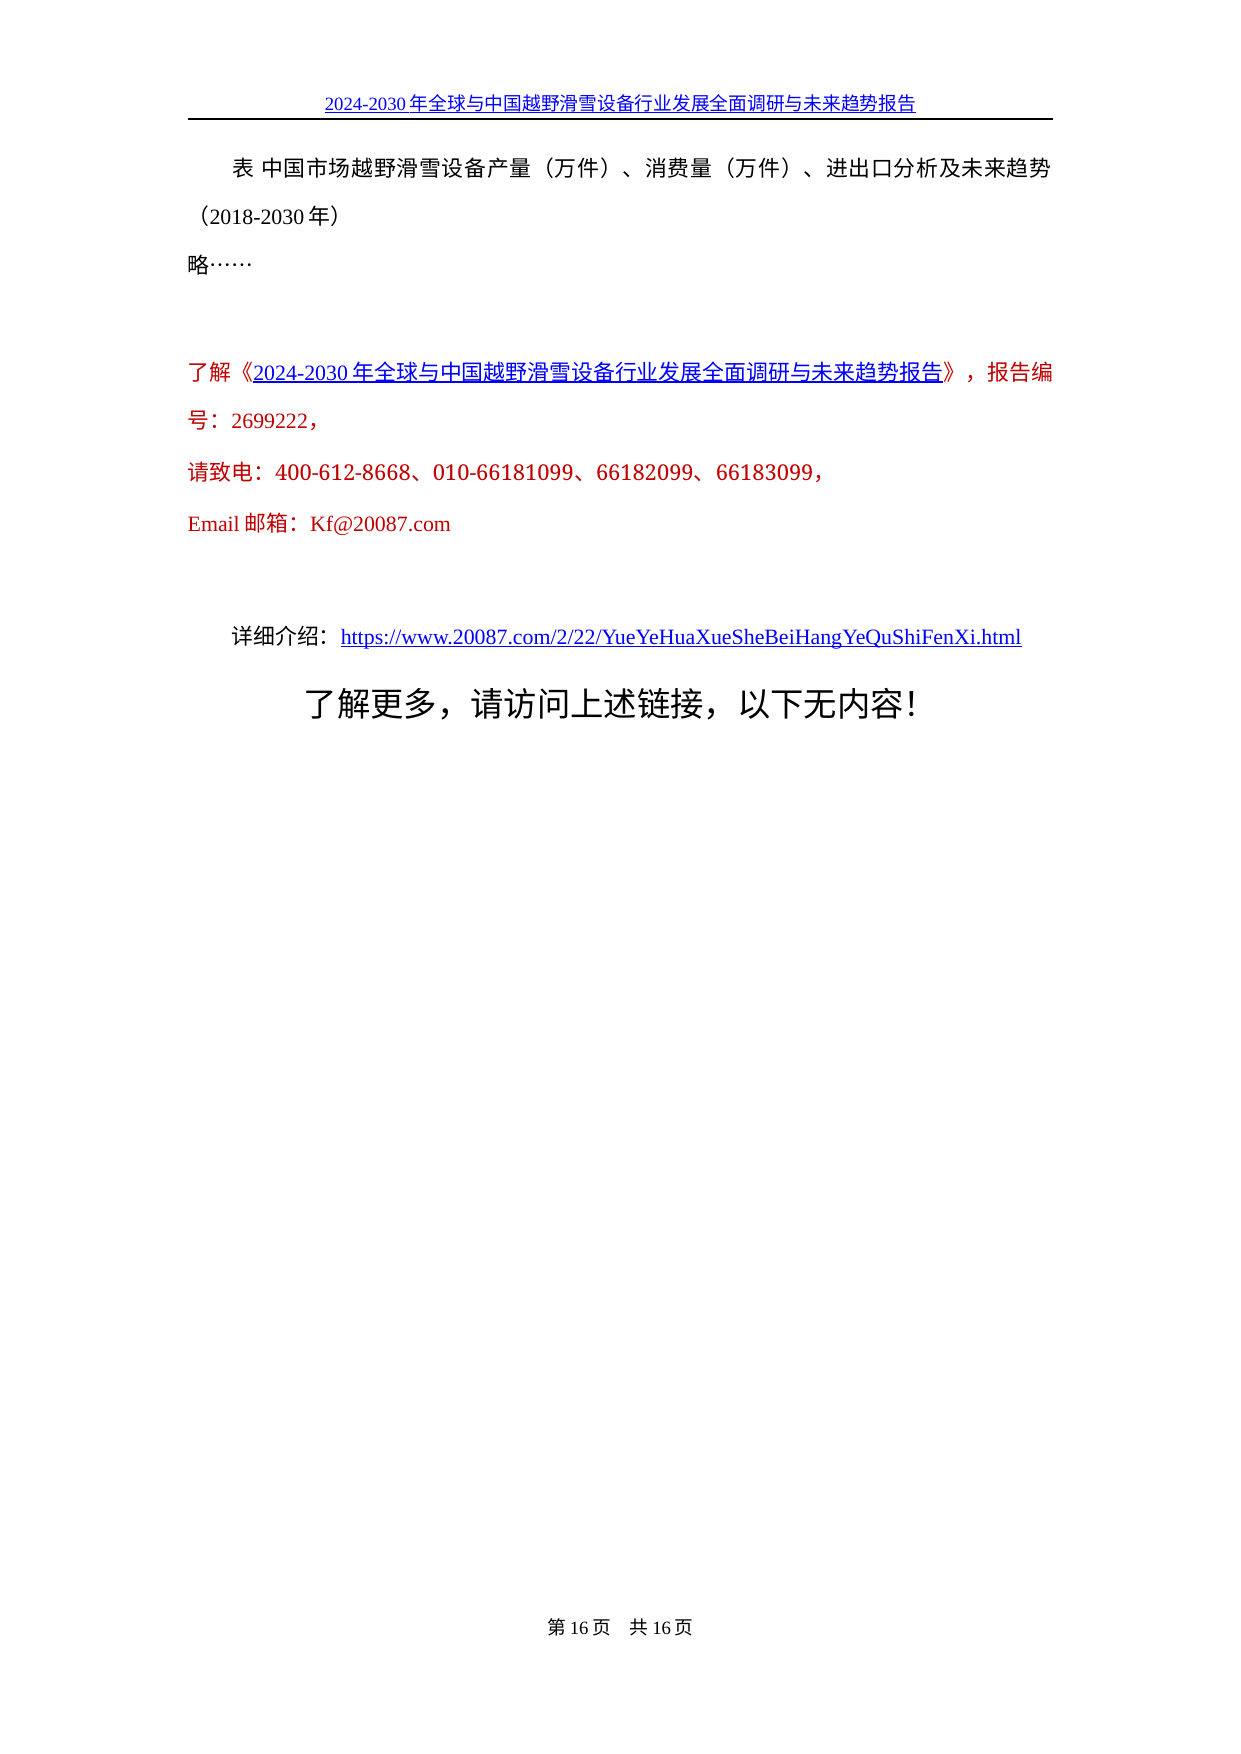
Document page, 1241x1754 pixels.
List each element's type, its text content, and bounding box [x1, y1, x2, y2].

text 请致电：400-612-8668、010-66181099、66182099、66183099， [187, 454, 1053, 487]
text 详细介绍：https://www.20087.com/2/22/YueYeHuaXueSheBeiHangYeQuShiFenXi.html [187, 619, 1053, 651]
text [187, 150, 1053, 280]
text 了解《2024-2030年全球与中国越野滑雪设备行业发展全面调研与未来趋势报告》，报告编号：2699222， [187, 354, 1053, 435]
title 了解更多，请访问上述链接，以下无内容！ [187, 669, 1053, 734]
text Email邮箱：Kf@20087.com [187, 506, 1053, 538]
